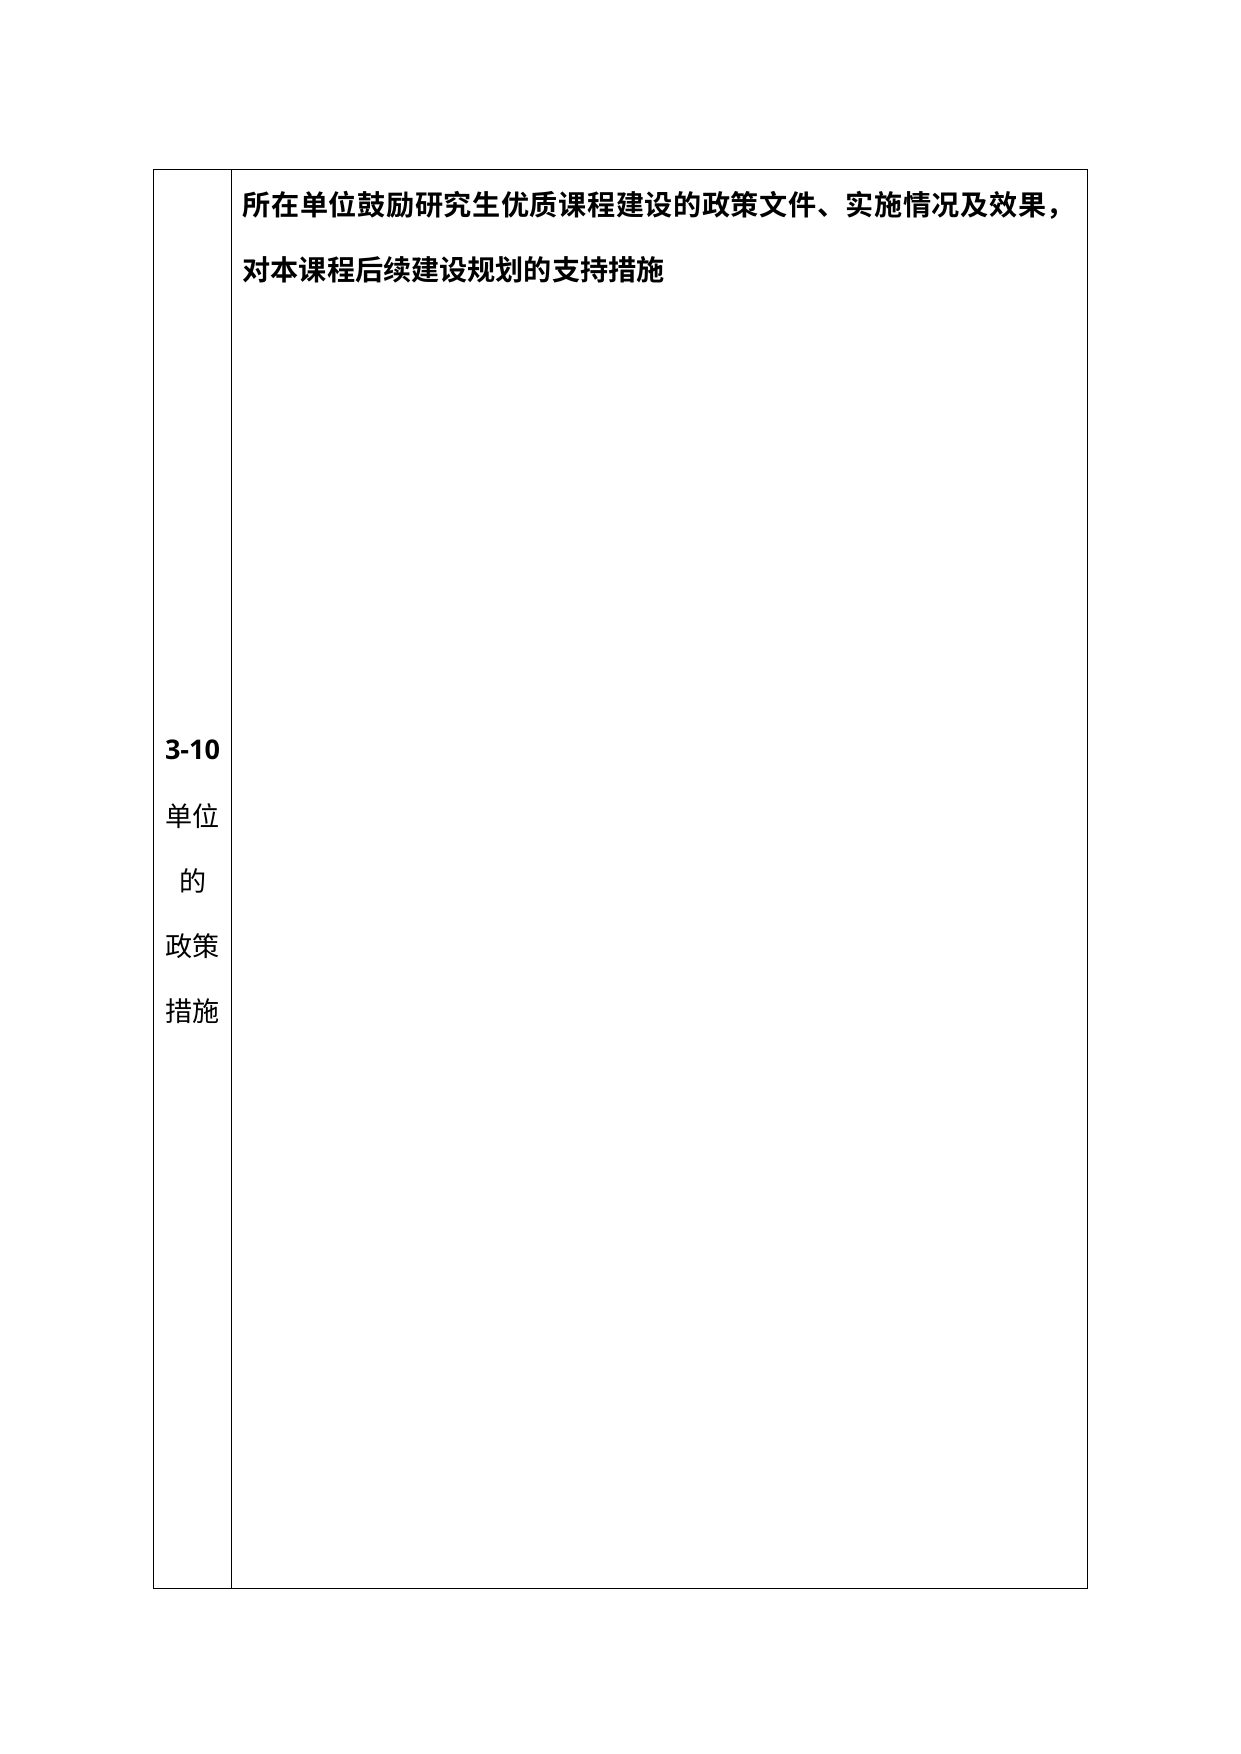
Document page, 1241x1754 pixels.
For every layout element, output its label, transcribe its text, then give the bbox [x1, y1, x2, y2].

table_cell 所在单位鼓励研究生优质课程建设的政策文件、实施情况及效果，对本课程后续建设规划的支持措施 [232, 170, 1087, 1588]
table_cell 3-10 单位的 政策措施 [154, 170, 231, 1588]
